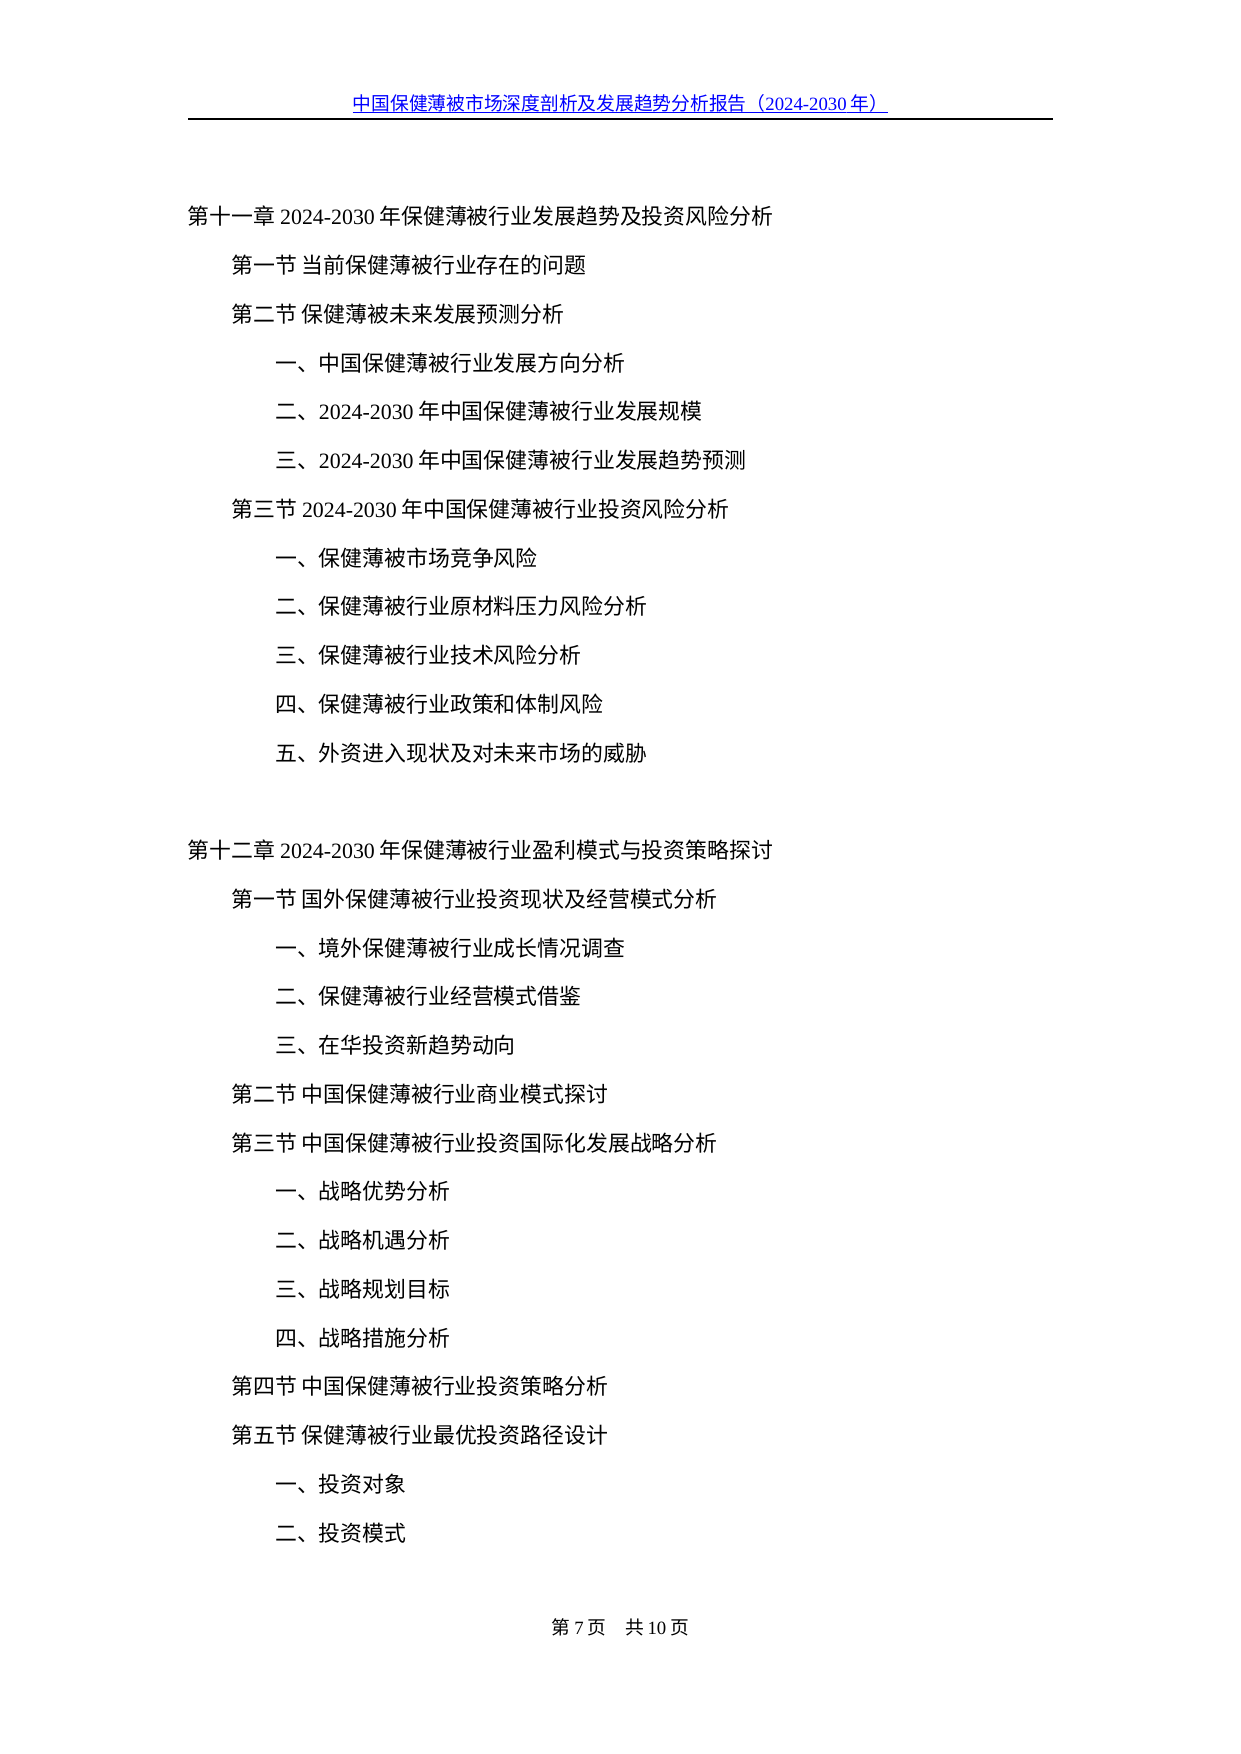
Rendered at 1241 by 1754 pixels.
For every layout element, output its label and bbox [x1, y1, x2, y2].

text [187, 150, 1053, 1548]
